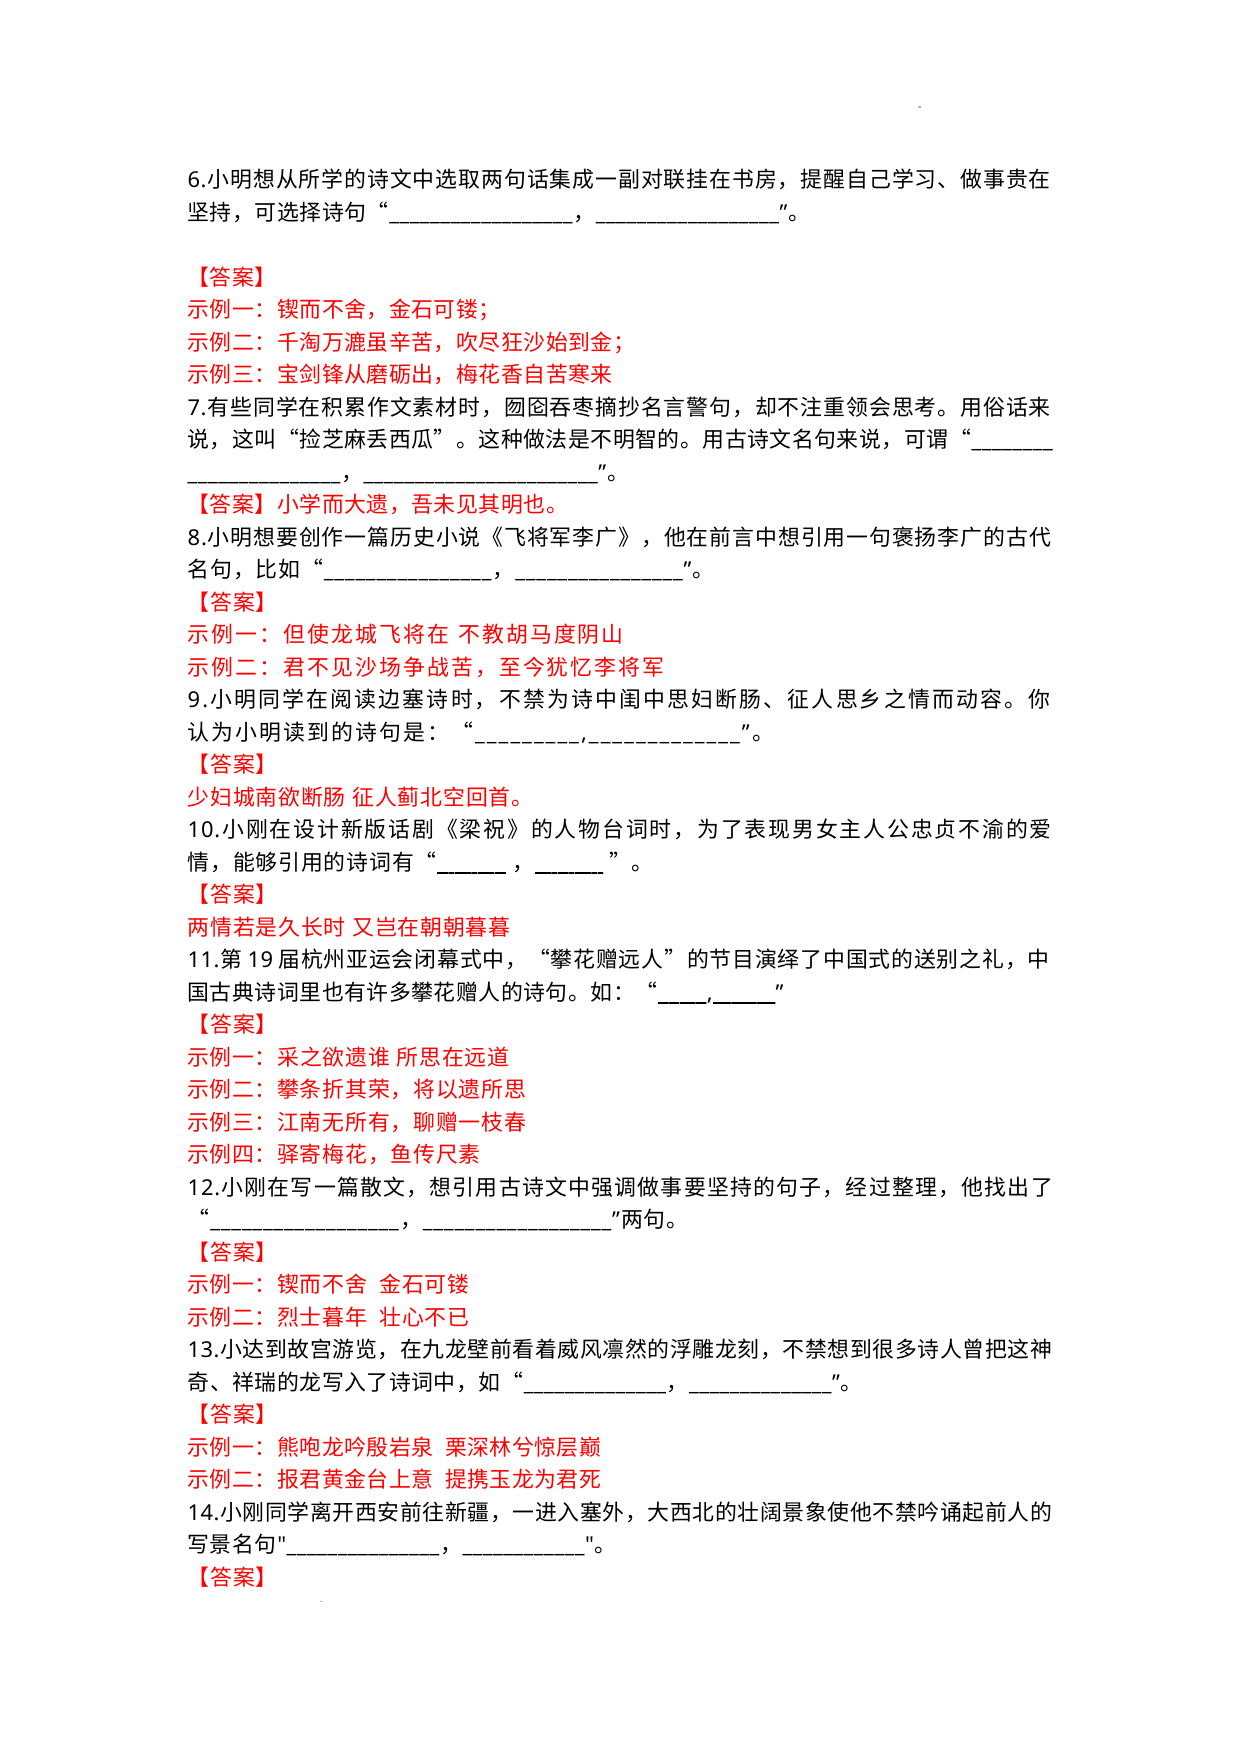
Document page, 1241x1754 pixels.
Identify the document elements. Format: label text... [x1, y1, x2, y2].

text 【答案】 [187, 1234, 1053, 1267]
text 8.小明想要创作一篇历史小说《飞将军李广》，他在前言中想引用一句褒扬李广的古代名句，比如“________________，________________”。 [187, 519, 1053, 584]
text 【答案】 [187, 584, 1053, 617]
text 示例二：报君黄金台上意 提携玉龙为君死 [187, 1462, 1053, 1494]
text 【答案】 [187, 1007, 1053, 1039]
text 示例二：千淘万漉虽辛苦，吹尽狂沙始到金； [187, 324, 1053, 357]
text 示例一：但使龙城飞将在 不教胡马度阴山 [187, 617, 1053, 649]
text 示例四：驿寄梅花，鱼传尺素 [187, 1137, 1053, 1169]
text 【答案】 [187, 747, 1053, 779]
text 示例一：锲而不舍 金石可镂 [187, 1267, 1053, 1299]
text 13.小达到故宫游览，在九龙壁前看着威风凛然的浮雕龙刻，不禁想到很多诗人曾把这神奇、祥瑞的龙写入了诗词中，如“______________，______________”。 [187, 1332, 1053, 1397]
text 示例一：熊咆龙吟殷岩泉 栗深林兮惊层巅 [187, 1429, 1053, 1462]
text 少妇城南欲断肠 征人蓟北空回首。 [187, 779, 1053, 812]
text 示例三：宝剑锋从磨砺出，梅花香自苦寒来 [187, 357, 1053, 389]
text 【答案】小学而大遗，吾未见其明也。 [187, 487, 1053, 519]
text 【答案】 [187, 1397, 1053, 1429]
text 示例一：采之欲遗谁 所思在远道 [187, 1039, 1053, 1072]
text 6.小明想从所学的诗文中选取两句话集成一副对联挂在书房，提醒自己学习、做事贵在坚持，可选择诗句“__________________，__________________”。 [187, 162, 1053, 227]
text 9.小明同学在阅读边塞诗时，不禁为诗中闺中思妇断肠、征人思乡之情而动容。你认为小明读到的诗句是：“_________,_____________”。 [187, 682, 1053, 747]
text 示例三：江南无所有，聊赠一枝春 [187, 1104, 1053, 1137]
text 示例一：锲而不舍，金石可镂； [187, 292, 1053, 324]
text 【答案】 [187, 877, 1053, 909]
text 10.小刚在设计新版话剧《梁祝》的人物台词时，为了表现男女主人公忠贞不渝的爱情，能够引用的诗词有“ ， ”。 [187, 812, 1053, 877]
text 14.小刚同学离开西安前往新疆，一进入塞外，大西北的壮阔景象使他不禁吟诵起前人的写景名句"_______________，____________"。 [187, 1494, 1053, 1559]
text 12.小刚在写一篇散文，想引用古诗文中强调做事要坚持的句子，经过整理，他找出了“__________________，__________________”两句。 [187, 1169, 1053, 1234]
text 示例二：君不见沙场争战苦，至今犹忆李将军 [187, 649, 1053, 682]
text 【答案】 [187, 1559, 1053, 1592]
text 示例二：烈士暮年 壮心不已 [187, 1299, 1053, 1332]
text 【答案】 [187, 259, 1053, 292]
text 11.第19届杭州亚运会闭幕式中，“攀花赠远人”的节目演绎了中国式的送别之礼，中国古典诗词里也有许多攀花赠人的诗句。如：“ , ” [187, 942, 1053, 1007]
text 示例二：攀条折其荣，将以遗所思 [187, 1072, 1053, 1104]
text 7.有些同学在积累作文素材时，囫囵吞枣摘抄名言警句，却不注重领会思考。用俗话来说，这叫“捡芝麻丢西瓜”。这种做法是不明智的。用古诗文名句来说，可谓“_______________________，_______________________”。 [187, 389, 1053, 487]
text 两情若是久长时 又岂在朝朝暮暮 [187, 909, 1053, 942]
